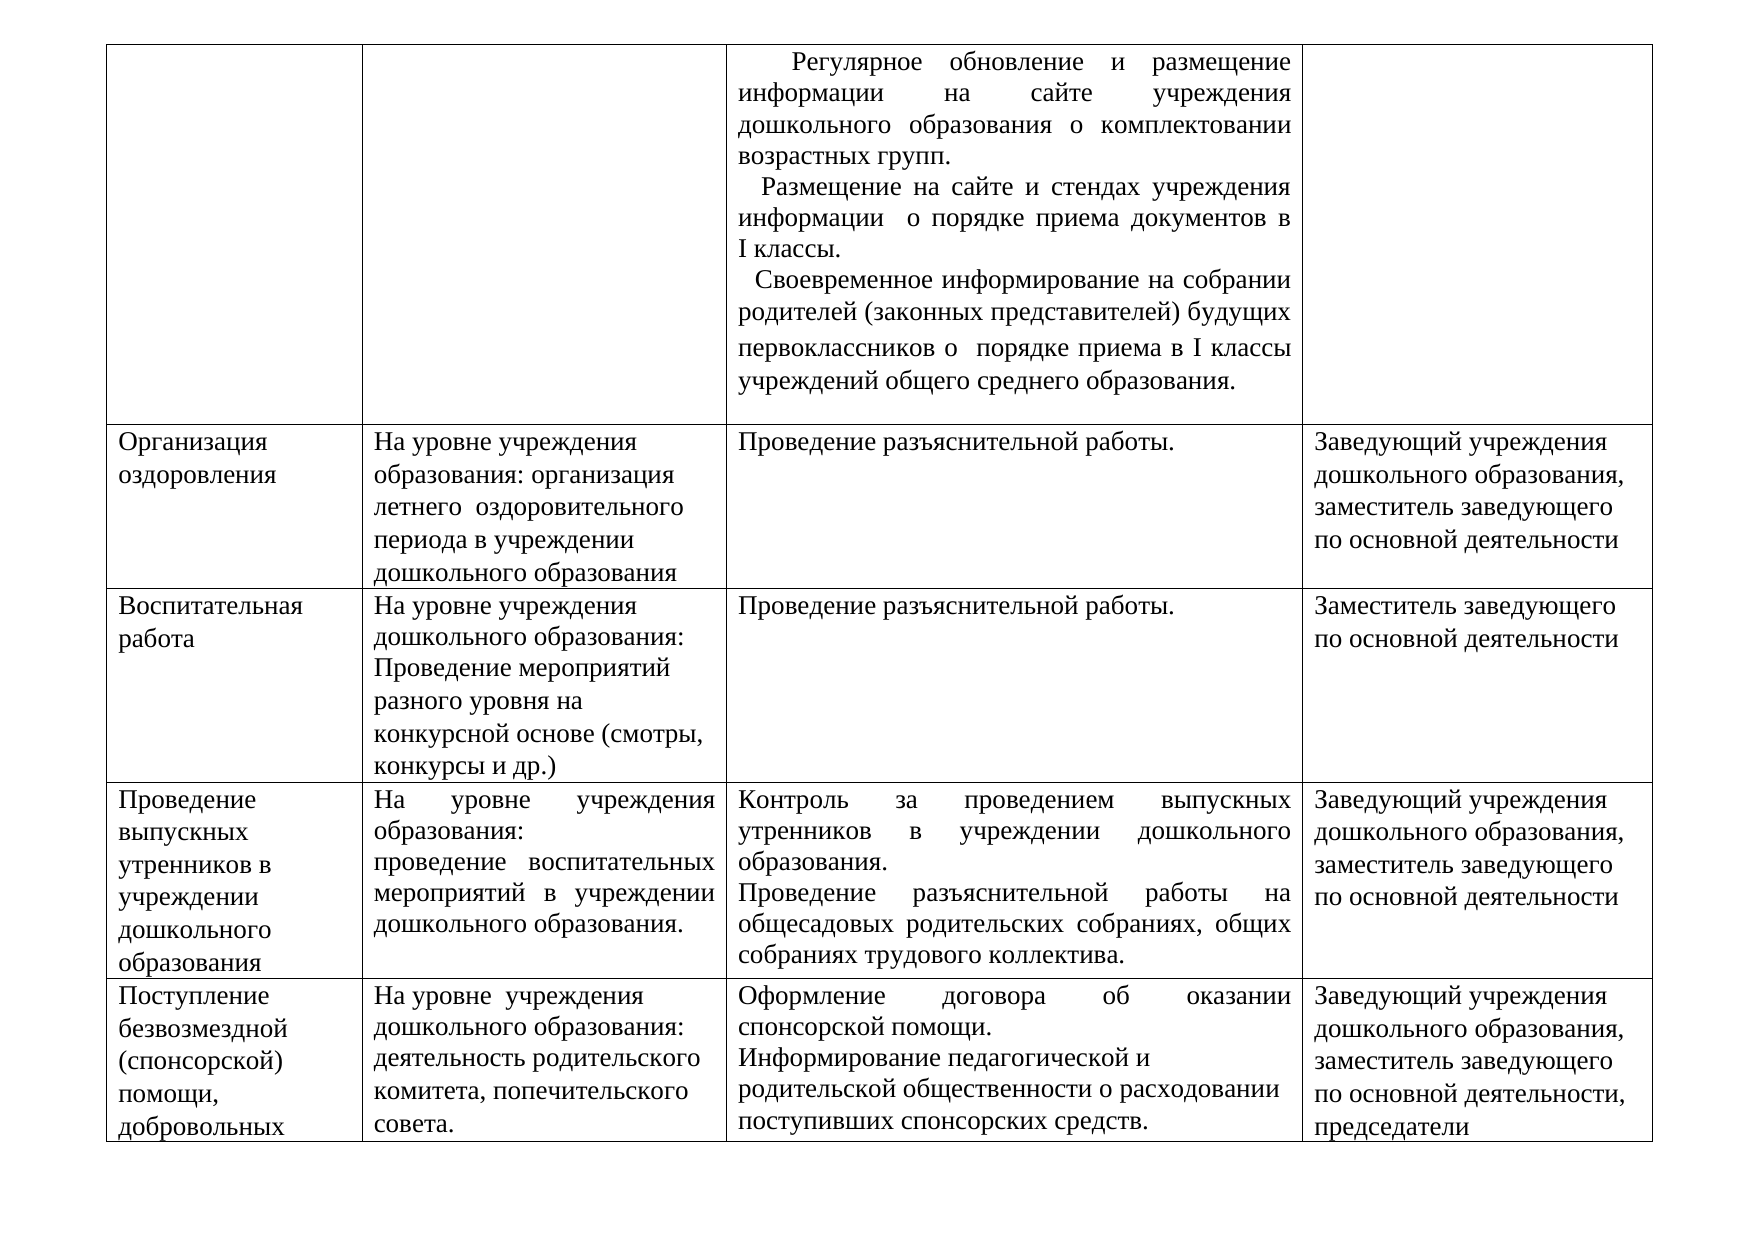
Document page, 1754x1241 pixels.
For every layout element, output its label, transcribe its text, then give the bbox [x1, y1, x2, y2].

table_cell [107, 45, 362, 424]
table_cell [1303, 45, 1652, 424]
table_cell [727, 979, 1302, 1141]
table_cell Проведение разъяснительной работы. [727, 589, 1302, 782]
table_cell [1303, 979, 1652, 1141]
table_cell Воспитательная работа [107, 589, 362, 782]
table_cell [363, 45, 726, 424]
table_cell Организация оздоровления [107, 425, 362, 588]
table_cell Проведение разъяснительной работы. [727, 425, 1302, 588]
table_cell На уровне учреждения образования: организация летнего оздоровительного периода в учреждении дошкольного образования [363, 425, 726, 588]
table_cell На уровне учреждения дошкольного образования: Проведение мероприятий разного уровня на конкурсной основе (смотры, конкурсы и др.) [363, 589, 726, 782]
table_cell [363, 979, 726, 1141]
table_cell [107, 979, 362, 1141]
table_cell Проведение выпускных утренников в учреждении дошкольного образования [107, 783, 362, 978]
table_cell Заведующий учреждения дошкольного образования, заместитель заведующего по основной деятельности [1303, 783, 1652, 978]
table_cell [727, 45, 1302, 424]
table_cell Заведующий учреждения дошкольного образования, заместитель заведующего по основной деятельности [1303, 425, 1652, 588]
table_cell Заместитель заведующего по основной деятельности [1303, 589, 1652, 782]
table_cell Контроль за проведением выпускных утренников в учреждении дошкольного образования. Проведение разъяснительной работы на общесадовых родительских собраниях, общих собраниях трудового коллектива. [727, 783, 1302, 978]
table_cell На уровне учреждения образования: проведение воспитательных мероприятий в учреждении дошкольного образования. [363, 783, 726, 978]
